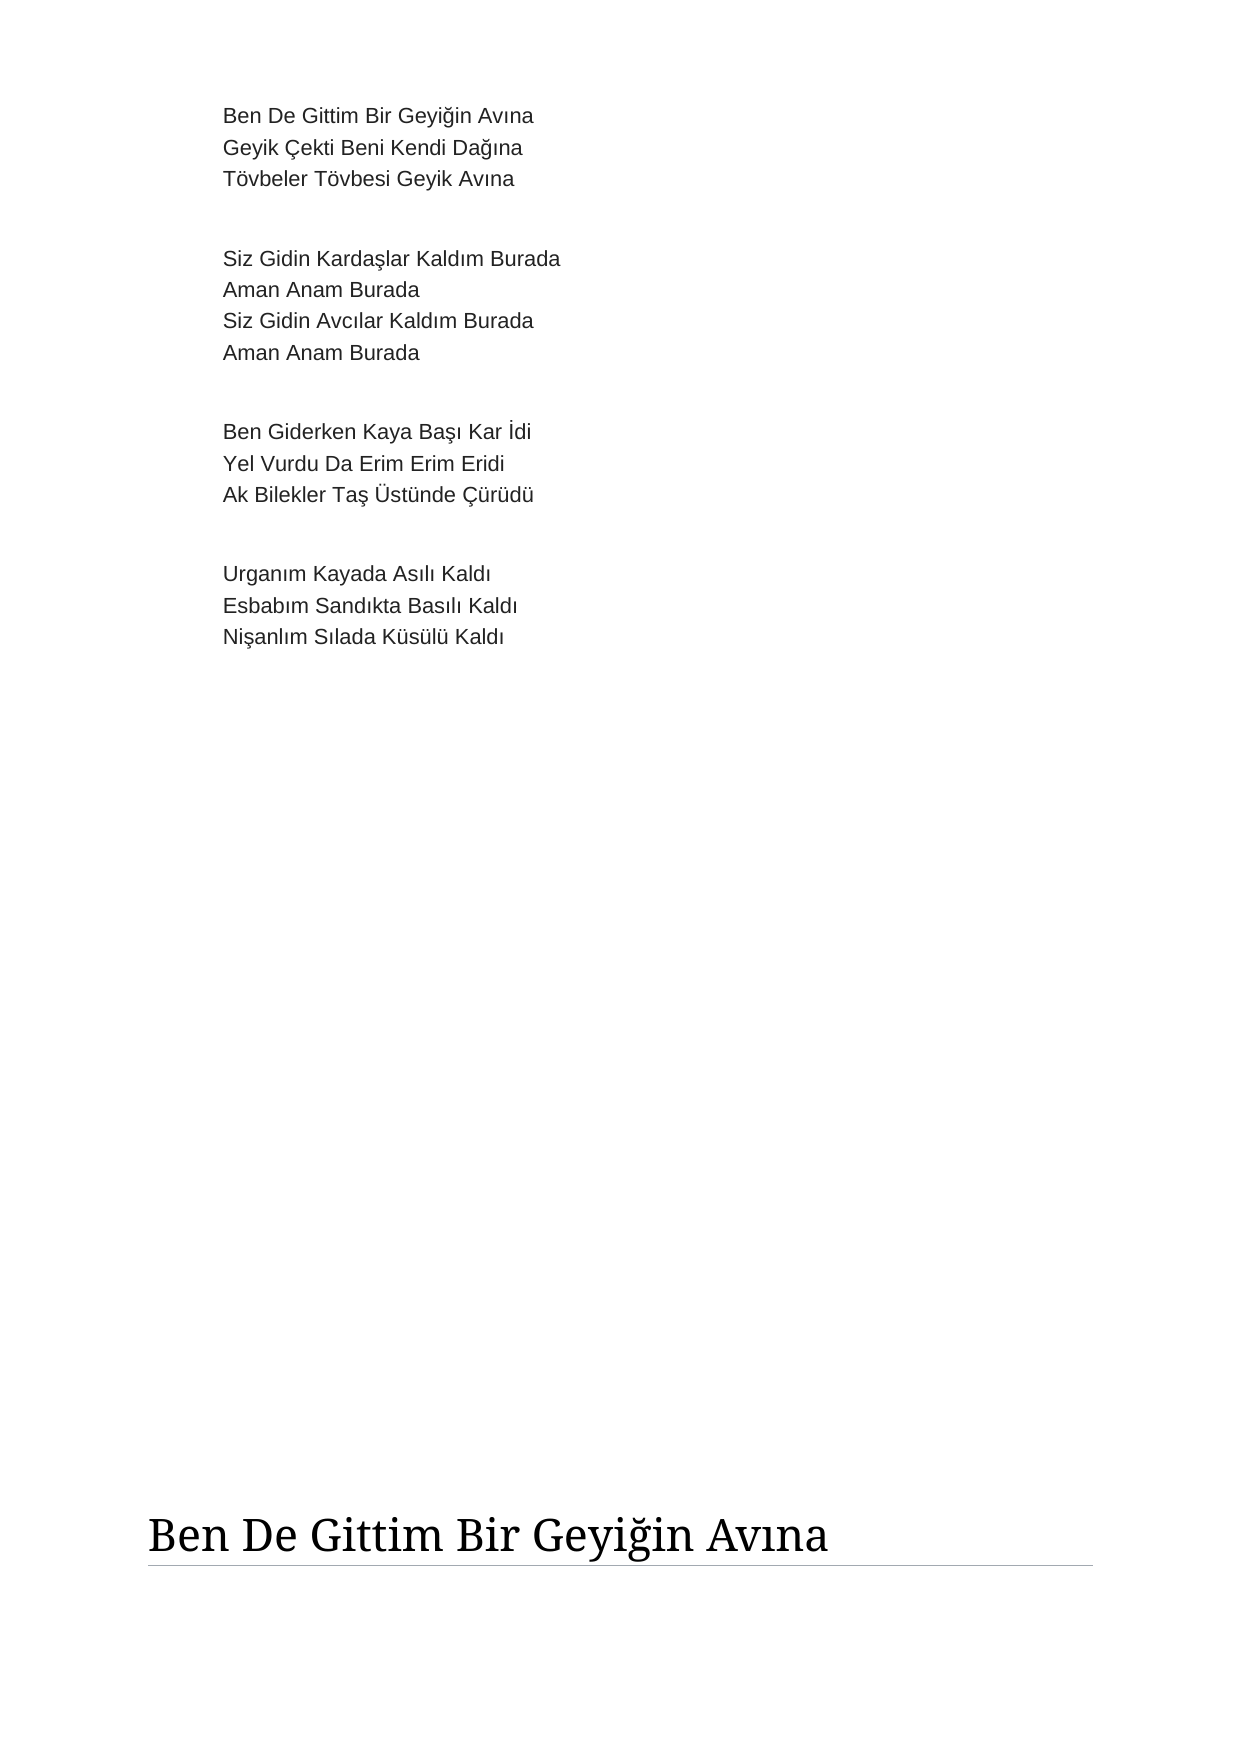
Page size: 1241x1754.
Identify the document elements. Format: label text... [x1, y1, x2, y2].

text Aman Anam Burada [223, 340, 1093, 365]
text Ben Giderken Kaya Başı Kar İdi [223, 419, 1093, 444]
text Esbabım Sandıkta Basılı Kaldı [223, 593, 1093, 618]
text Urganım Kayada Asılı Kaldı [223, 561, 1093, 586]
text Siz Gidin Kardaşlar Kaldım Burada [223, 246, 1093, 271]
subtitle Ben De Gittim Bir Geyiğin Avına [148, 1504, 1093, 1565]
text Ben De Gittim Bir Geyiğin Avına [223, 103, 1093, 129]
text Aman Anam Burada [223, 277, 1093, 302]
text Nişanlım Sılada Küsülü Kaldı [223, 624, 1093, 649]
text Yel Vurdu Da Erim Erim Eridi [223, 451, 1093, 476]
text Ak Bilekler Taş Üstünde Çürüdü [223, 482, 1093, 507]
text Tövbeler Tövbesi Geyik Avına [223, 166, 1093, 192]
text Geyik Çekti Beni Kendi Dağına [223, 135, 1093, 160]
text Siz Gidin Avcılar Kaldım Burada [223, 308, 1093, 334]
